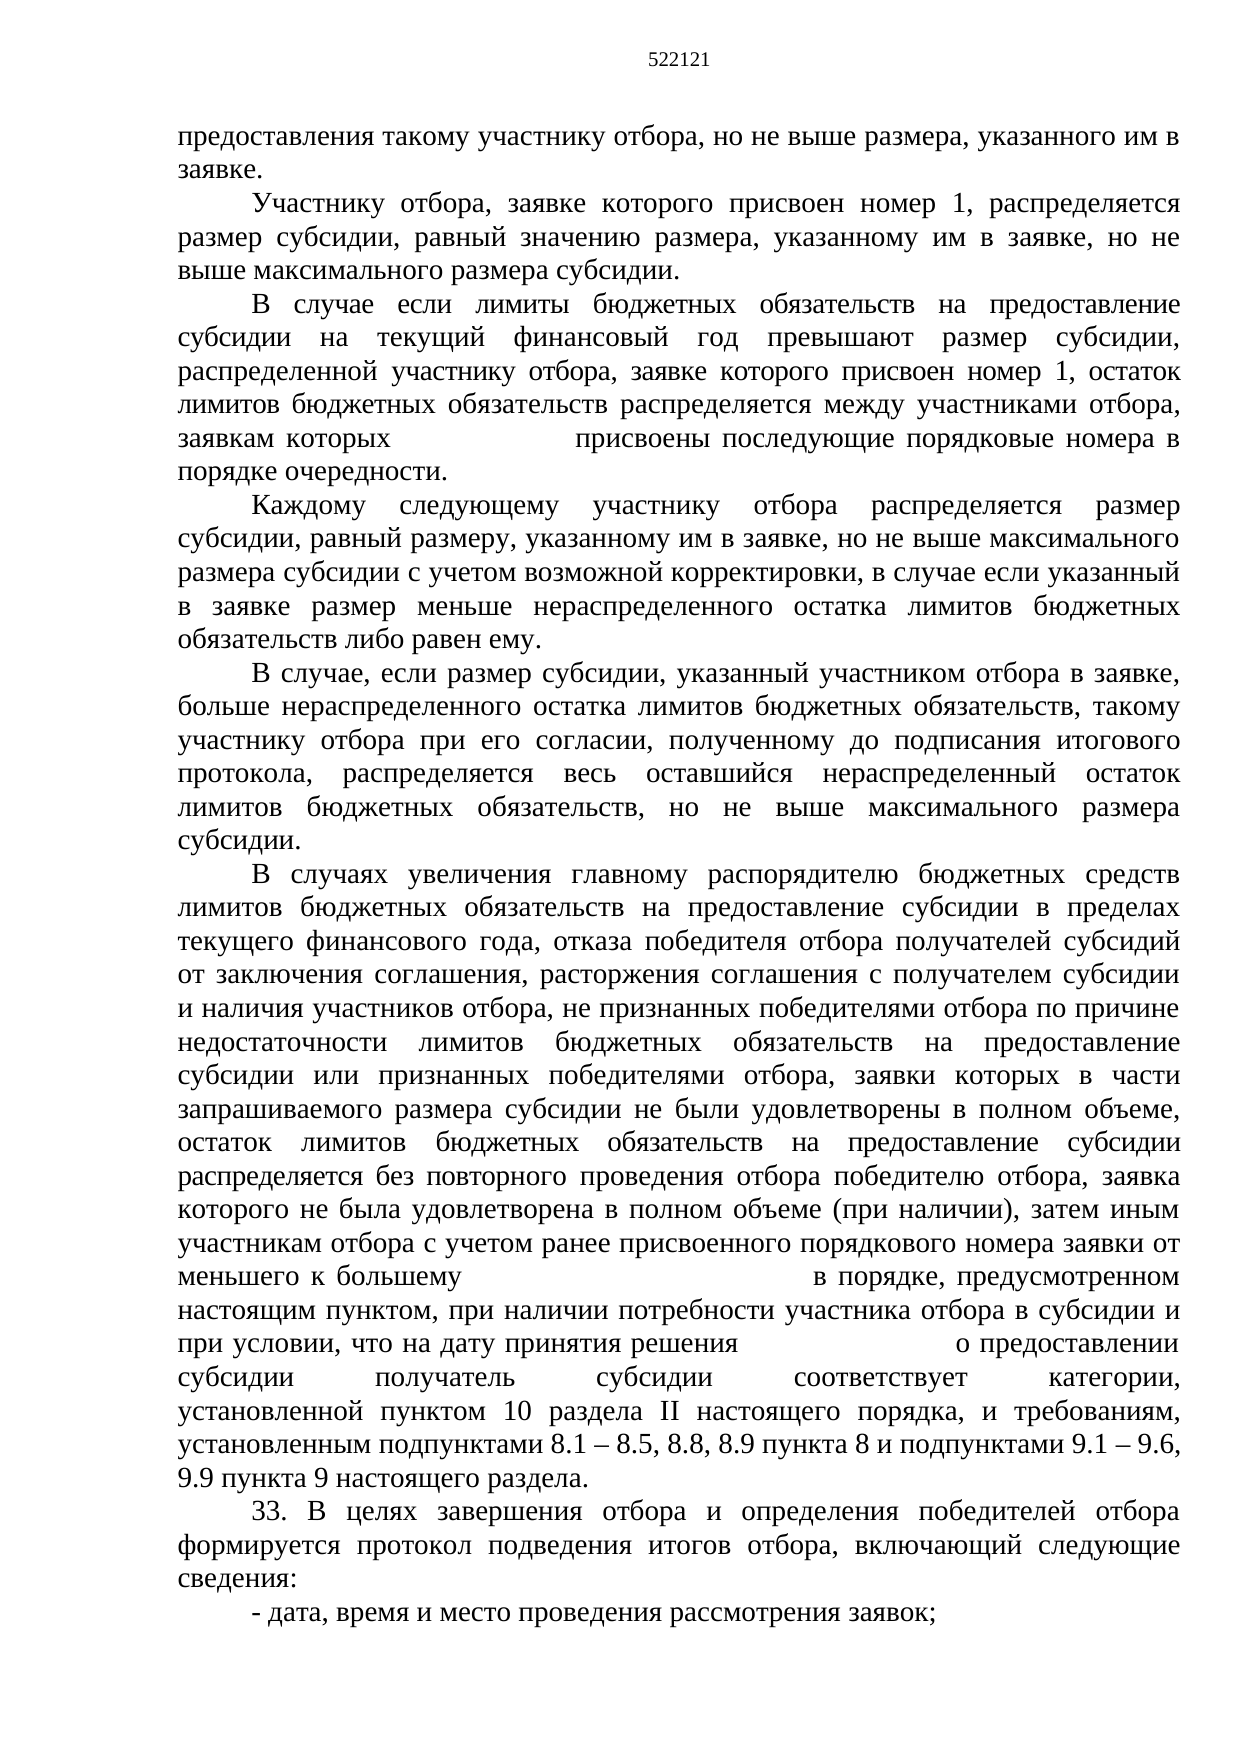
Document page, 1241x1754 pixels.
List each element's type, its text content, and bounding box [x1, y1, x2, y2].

text В случае если лимиты бюджетных обязательств на предоставление субсидии на текущий финансовый год превышают размер субсидии, распределенной участнику отбора, заявке которого присвоен номер 1, остаток лимитов бюджетных обязательств распределяется между участниками отбора, заявкам которых присвоены последующие порядковые номера в порядке очередности. [177, 286, 1181, 487]
text Участнику отбора, заявке которого присвоен номер 1, распределяется размер субсидии, равный значению размера, указанному им в заявке, но не выше максимального размера субсидии. [177, 185, 1181, 286]
text 33. В целях завершения отбора и определения победителей отбора формируется протокол подведения итогов отбора, включающий следующие сведения: [177, 1493, 1181, 1594]
text Каждому следующему участнику отбора распределяется размер субсидии, равный размеру, указанному им в заявке, но не выше максимального размера субсидии с учетом возможной корректировки, в случае если указанный в заявке размер меньше нераспределенного остатка лимитов бюджетных обязательств либо равен ему. [177, 487, 1181, 655]
text - дата, время и место проведения рассмотрения заявок; [177, 1594, 1181, 1627]
text В случае, если размер субсидии, указанный участником отбора в заявке, больше нераспределенного остатка лимитов бюджетных обязательств, такому участнику отбора при его согласии, полученному до подписания итогового протокола, распределяется весь оставшийся нераспределенный остаток лимитов бюджетных обязательств, но не выше максимального размера субсидии. [177, 655, 1181, 856]
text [177, 118, 1181, 185]
text В случаях увеличения главному распорядителю бюджетных средств лимитов бюджетных обязательств на предоставление субсидии в пределах текущего финансового года, отказа победителя отбора получателей субсидий от заключения соглашения, расторжения соглашения с получателем субсидии и наличия участников отбора, не признанных победителями отбора по причине недостаточности лимитов бюджетных обязательств на предоставление субсидии или признанных победителями отбора, заявки которых в части запрашиваемого размера субсидии не были удовлетворены в полном объеме, остаток лимитов бюджетных обязательств на предоставление субсидии распределяется без повторного проведения отбора победителю отбора, заявка которого не была удовлетворена в полном объеме (при наличии), затем иным участникам отбора с учетом ранее присвоенного порядкового номера заявки от меньшего к большему в порядке, предусмотренном настоящим пунктом, при наличии потребности участника отбора в субсидии и при условии, что на дату принятия решения о предоставлении субсидии получатель субсидии соответствует категории, установленной пунктом 10 раздела II настоящего порядка, и требованиям, установленным подпунктами 8.1 – 8.5, 8.8, 8.9 пункта 8 и подпунктами 9.1 – 9.6, 9.9 пункта 9 настоящего раздела. [177, 856, 1181, 1493]
